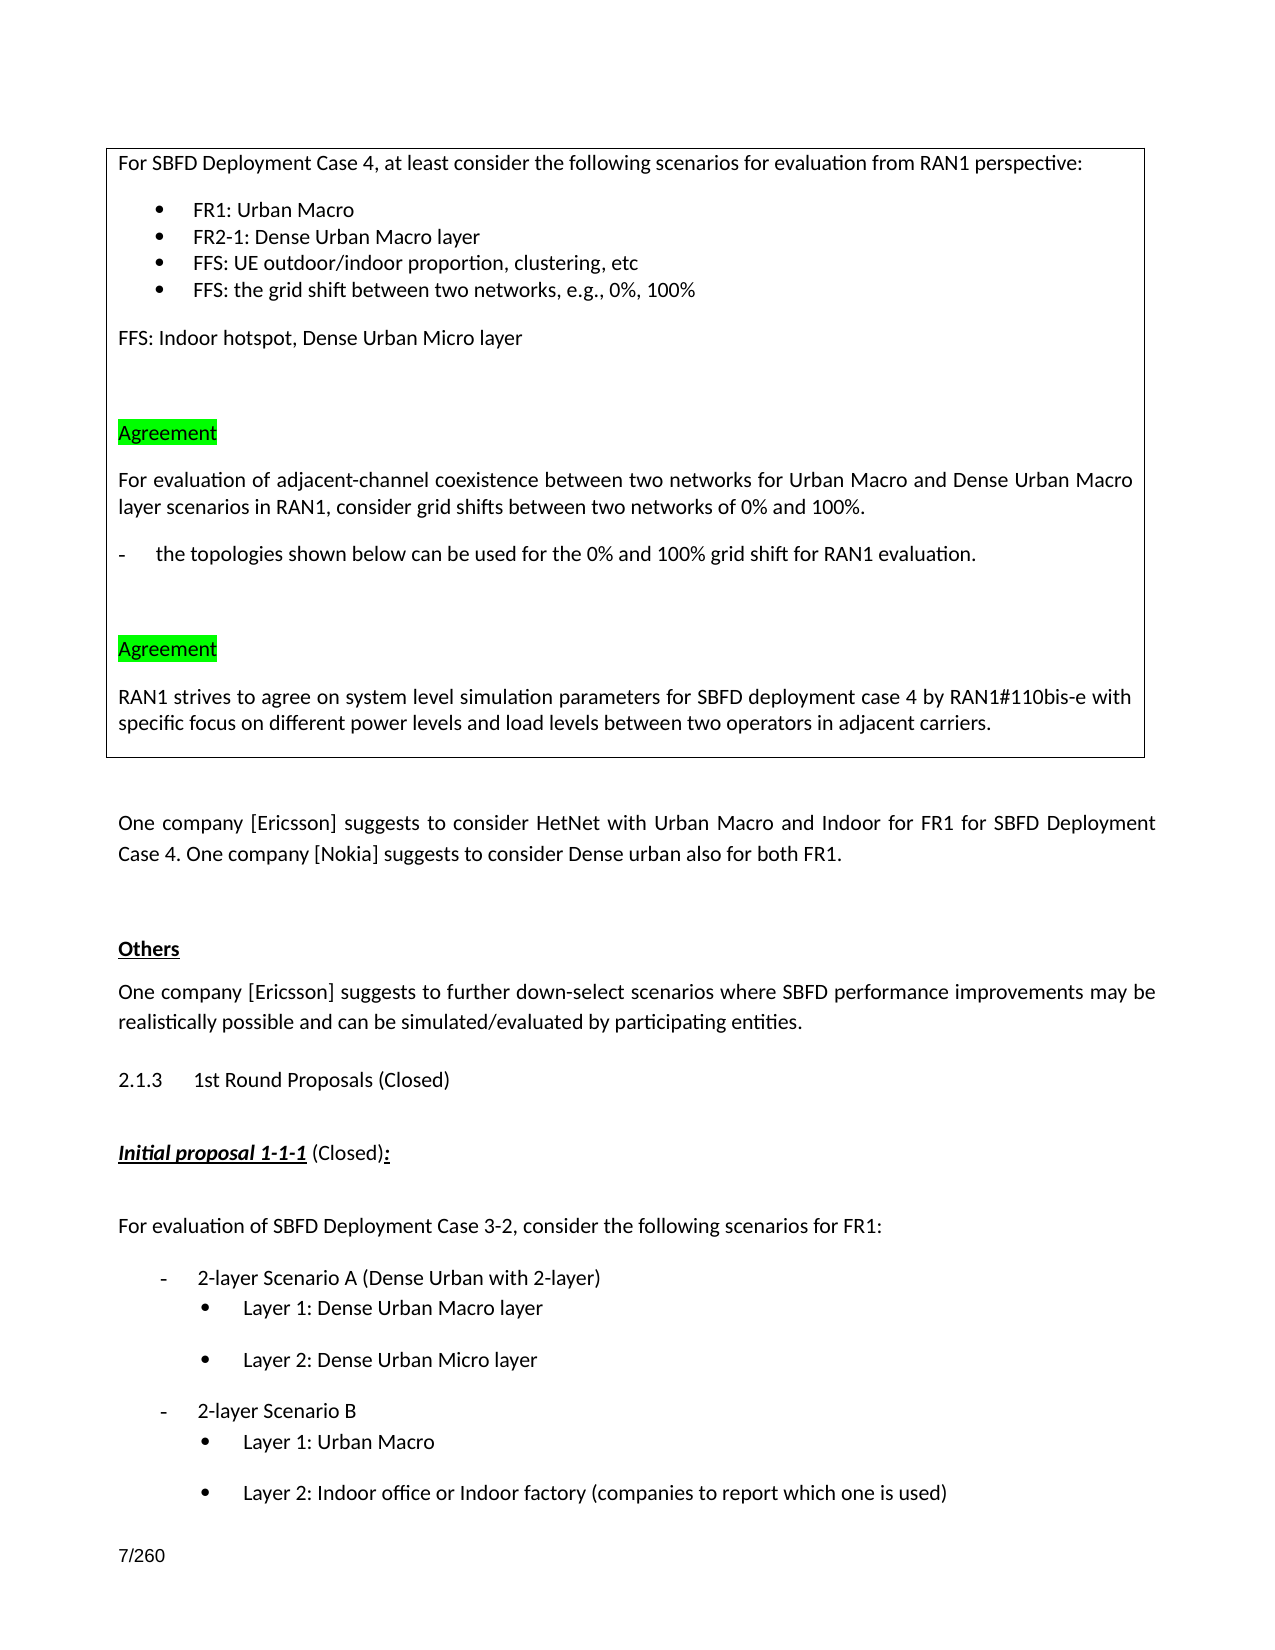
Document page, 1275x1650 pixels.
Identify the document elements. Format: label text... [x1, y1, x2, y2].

list 2-layer Scenario B [160, 1397, 1157, 1424]
subtitle 1st Round Proposals (Closed) [118, 1066, 1157, 1093]
list Layer 1: Urban Macro [201, 1428, 1157, 1455]
list 2-layer Scenario A (Dense Urban with 2-layer) [160, 1264, 1157, 1291]
list Layer 2: Indoor office or Indoor factory (companies to report which one is used) [201, 1479, 1157, 1506]
list Layer 2: Dense Urban Micro layer [201, 1346, 1157, 1373]
subtitle Initial proposal 1-1-1 (Closed): [118, 1139, 1157, 1166]
list Layer 1: Dense Urban Macro layer [201, 1294, 1157, 1321]
text Others [118, 935, 1157, 961]
text For evaluation of SBFD Deployment Case 3-2, consider the following scenarios for FR1: [118, 1212, 1157, 1239]
text One company [Ericsson] suggests to further down-select scenarios where SBFD performance improvements may be realistically possible and can be simulated/evaluated by participating entities. [118, 978, 1157, 1035]
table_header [107, 149, 1144, 757]
text One company [Ericsson] suggests to consider HetNet with Urban Macro and Indoor for FR1 for SBFD Deployment Case 4. One company [Nokia] suggests to consider Dense urban also for both FR1. [118, 809, 1157, 867]
